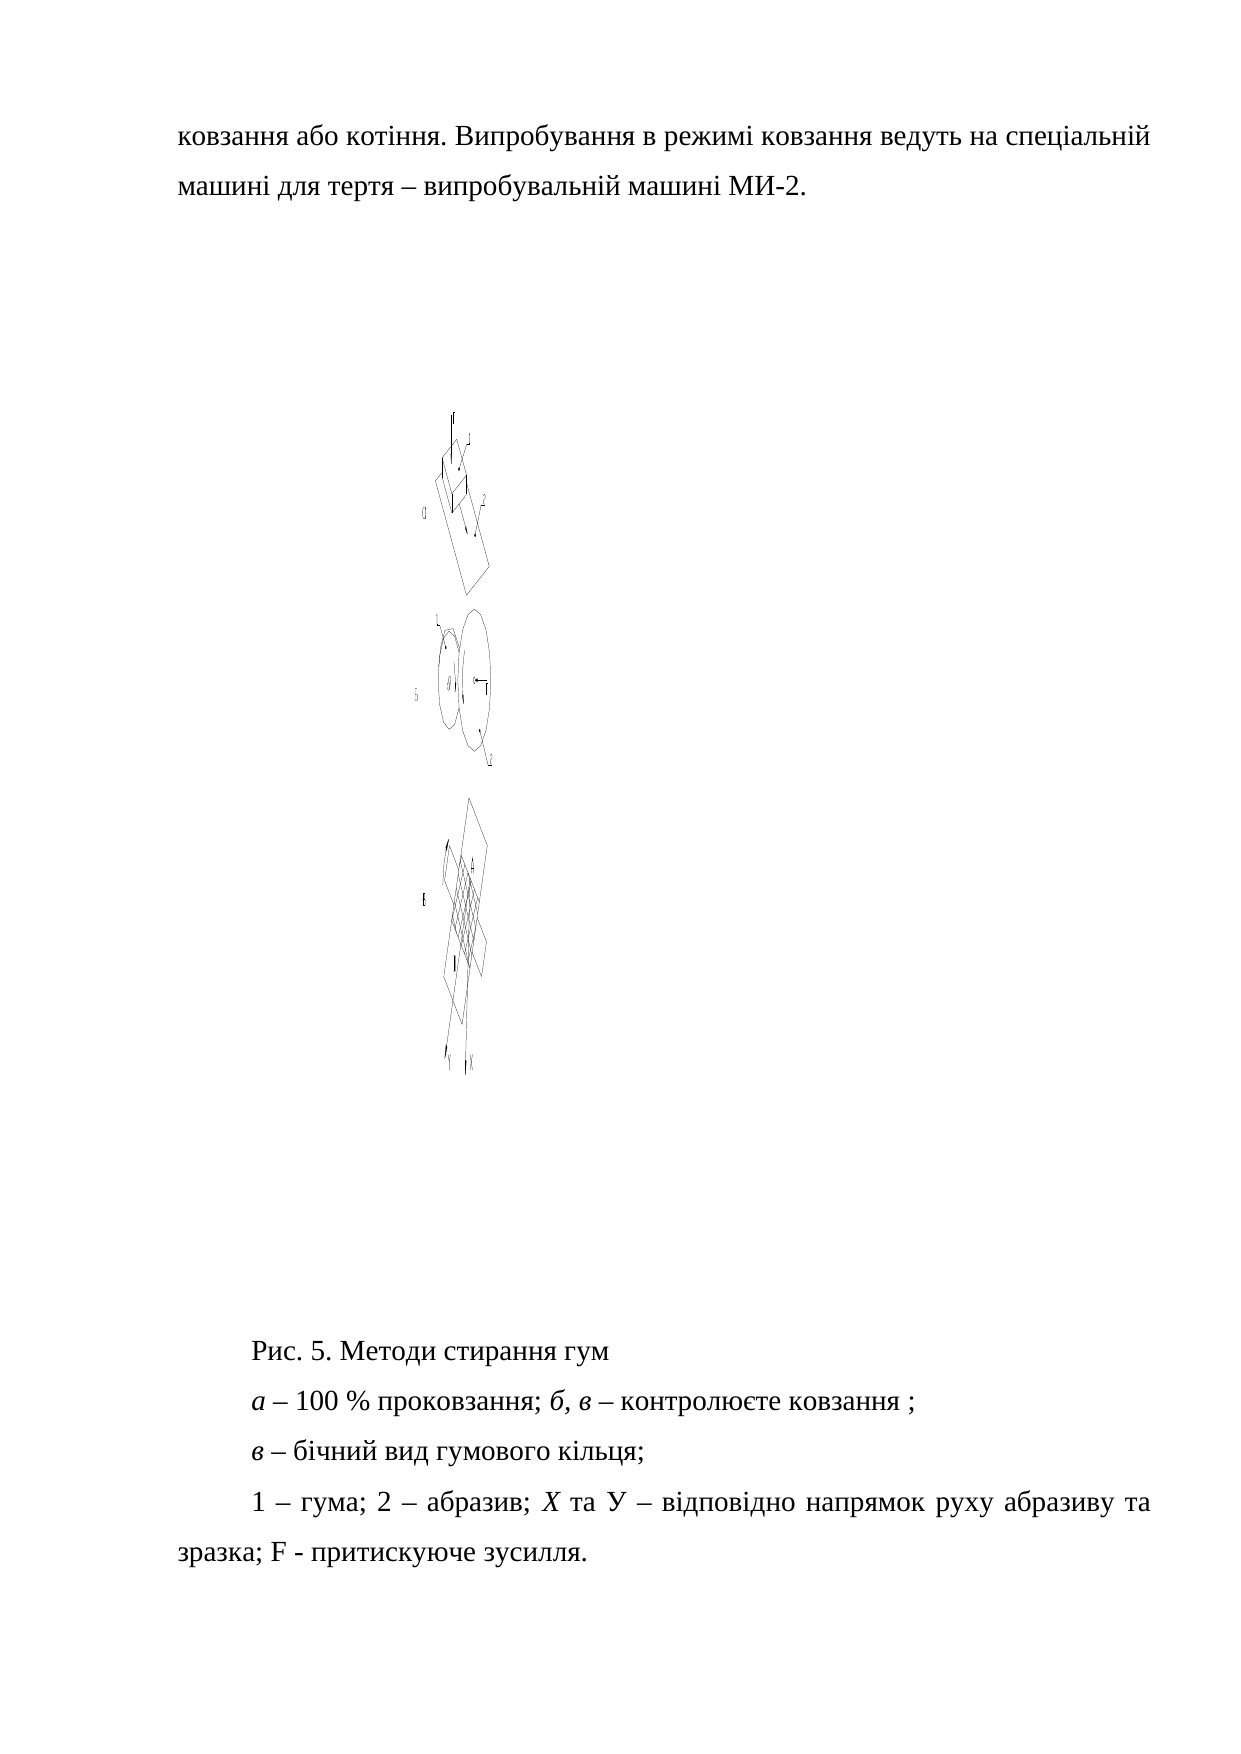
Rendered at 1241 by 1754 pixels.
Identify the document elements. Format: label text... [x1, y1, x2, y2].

text а – 100 % проковзання; б, в – контролюєте ковзання ; [177, 1383, 1152, 1417]
text в – бічний вид гумового кільця; [177, 1433, 1152, 1467]
text 1 – гума; 2 – абразив; Х та У – відповідно напрямок руху абразиву та зразка; F - притискуюче зусилля. [177, 1484, 1152, 1567]
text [177, 118, 1152, 202]
text Рис. 5. Методи стирання гум [177, 1333, 1152, 1366]
